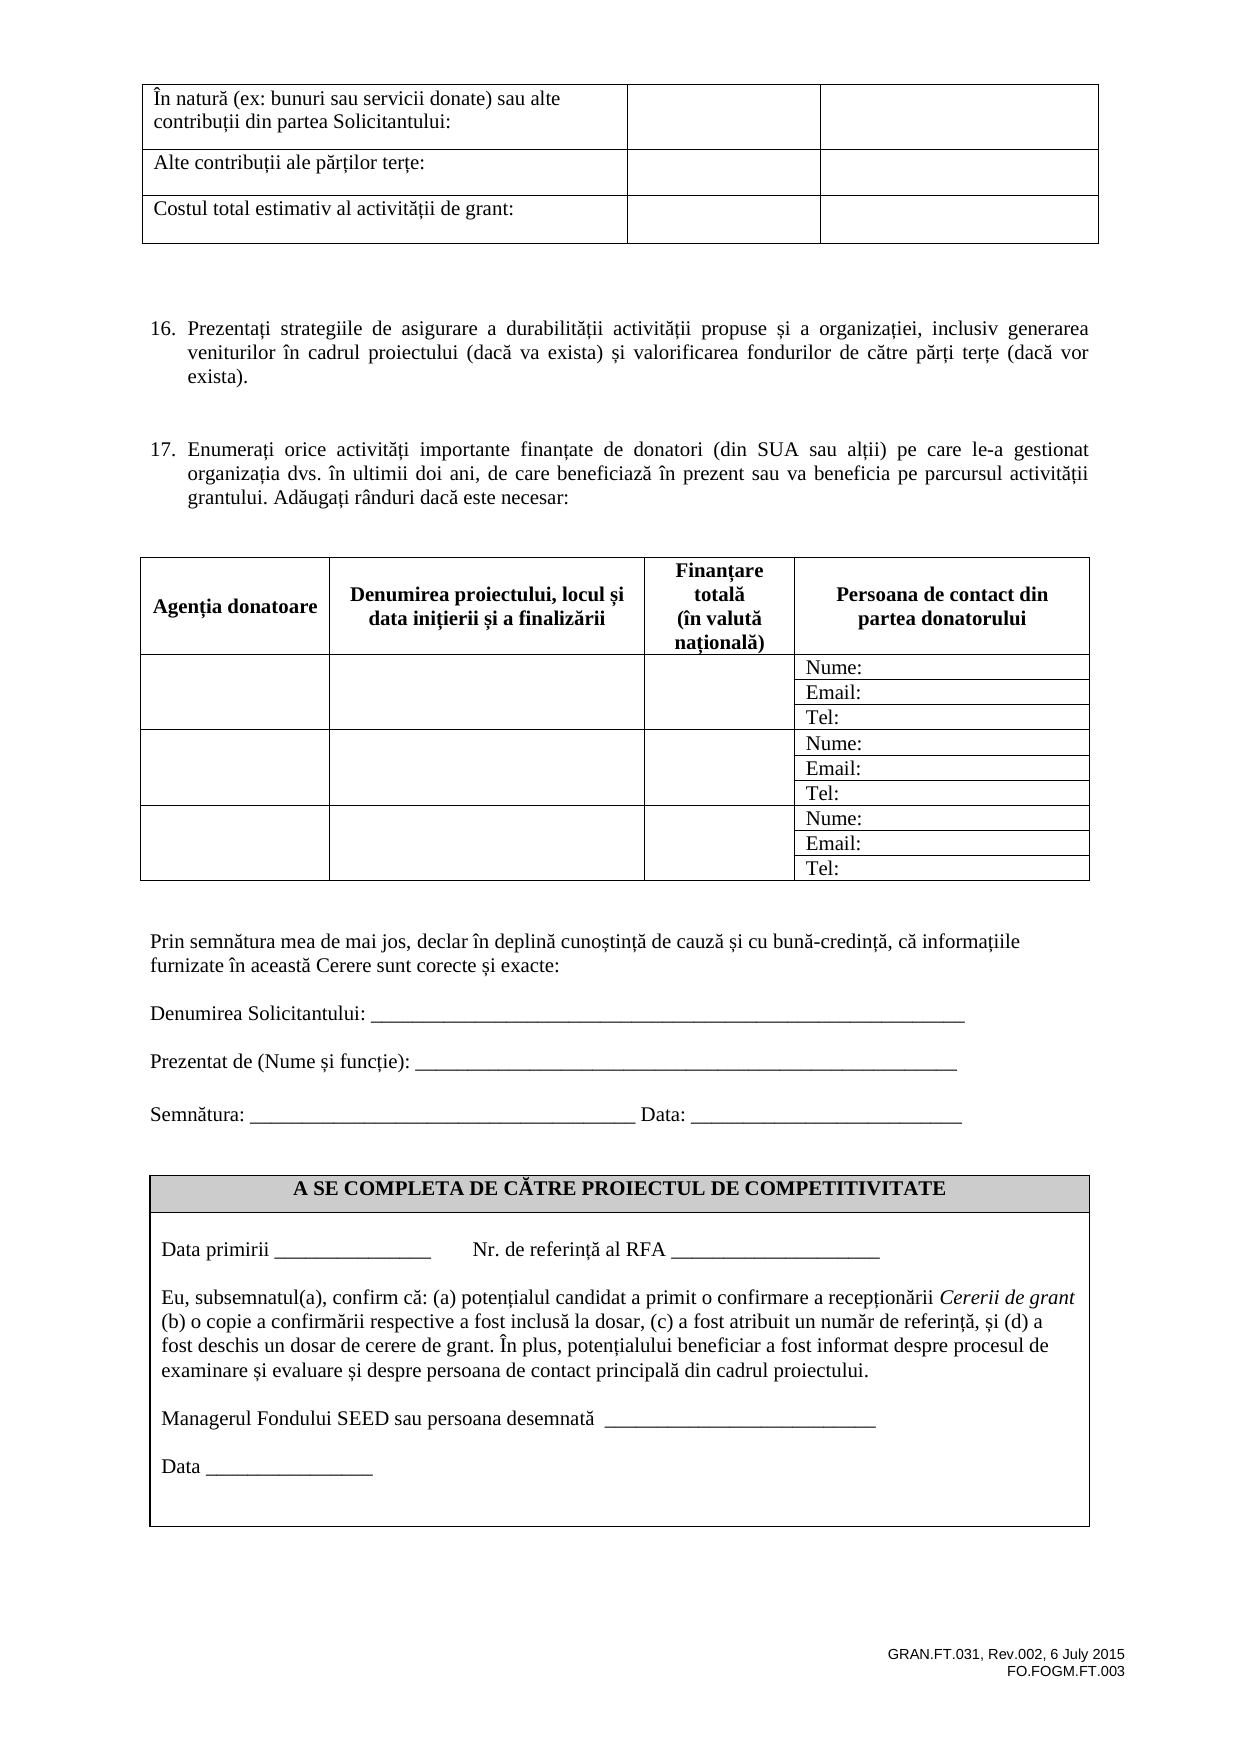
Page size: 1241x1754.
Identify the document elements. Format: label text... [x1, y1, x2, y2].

table_cell [330, 655, 644, 729]
table_cell Nume: [795, 806, 1089, 830]
table_cell [645, 655, 794, 729]
table_cell [645, 730, 794, 805]
table_cell [645, 806, 794, 880]
table_cell [821, 196, 1098, 243]
table_header Persoana de contact din partea donatorului [795, 558, 1089, 654]
table_cell [628, 85, 820, 149]
table_cell Tel: [795, 781, 1089, 805]
table_cell Nume: [795, 655, 1089, 679]
list Enumerați orice activități importante finanțate de donatori (din SUA sau alții) pe care le-a gestionat organizația dvs. în ultimii doi ani, de care beneficiază în prezent sau va beneficia pe parcursul activității grantului. Adăugați rânduri dacă este necesar: [150, 436, 1090, 509]
table_cell Data primirii _______________ Nr. de referință al RFA ____________________ Eu, subsemnatul(a), confirm că: (a) potențialul candidat a primit o confirmare a recepționării Cererii de grant (b) o copie a confirmării respective a fost inclusă la dosar, (c) a fost atribuit un număr de referință, și (d) a fost deschis un dosar de cerere de grant. În plus, potențialului beneficiar a fost informat despre procesul de examinare și evaluare și despre persoana de contact principală din cadrul proiectului. Managerul Fondului SEED sau persoana desemnată __________________________ Data ________________ [151, 1213, 1089, 1526]
table_cell [330, 730, 644, 805]
table_cell Alte contribuții ale părților terțe: [143, 150, 627, 195]
table_cell Tel: [795, 856, 1089, 880]
table_cell Nume: [795, 730, 1089, 754]
text Prin semnătura mea de mai jos, declar în deplină cunoștință de cauză și cu bună-credință, că informațiile furnizate în această Cerere sunt corecte și exacte: [150, 929, 1090, 977]
table_cell [141, 730, 329, 805]
table_cell [628, 196, 820, 243]
table_header Finanțare totală (în valută națională) [645, 558, 794, 654]
list Prezentați strategiile de asigurare a durabilității activității propuse și a organizației, inclusiv generarea veniturilor în cadrul proiectului (dacă va exista) și valorificarea fondurilor de către părți terțe (dacă vor exista). [150, 316, 1090, 388]
text Denumirea Solicitantului: _________________________________________________________ [150, 1001, 1090, 1025]
table_header Agenția donatoare [141, 558, 329, 654]
table_cell [141, 806, 329, 880]
table_cell Email: [795, 680, 1089, 704]
table_cell [141, 655, 329, 729]
table_header Denumirea proiectului, locul și data inițierii și a finalizării [330, 558, 644, 654]
table_cell [330, 806, 644, 880]
text Semnătura: _____________________________________ Data: __________________________ [150, 1102, 1090, 1126]
table_cell Email: [795, 756, 1089, 779]
table_cell [821, 85, 1098, 149]
table_cell Costul total estimativ al activității de grant: [143, 196, 627, 243]
table_cell [821, 150, 1098, 195]
table_cell Tel: [795, 705, 1089, 729]
table_header A SE COMPLETA DE CĂTRE PROIECTUL DE COMPETITIVITATE [151, 1176, 1089, 1212]
table_cell [628, 150, 820, 195]
table_cell În natură (ex: bunuri sau servicii donate) sau alte contribuții din partea Solicitantului: [143, 85, 627, 149]
table_cell Email: [795, 831, 1089, 855]
text Prezentat de (Nume și funcție): ____________________________________________________ [150, 1049, 1090, 1073]
